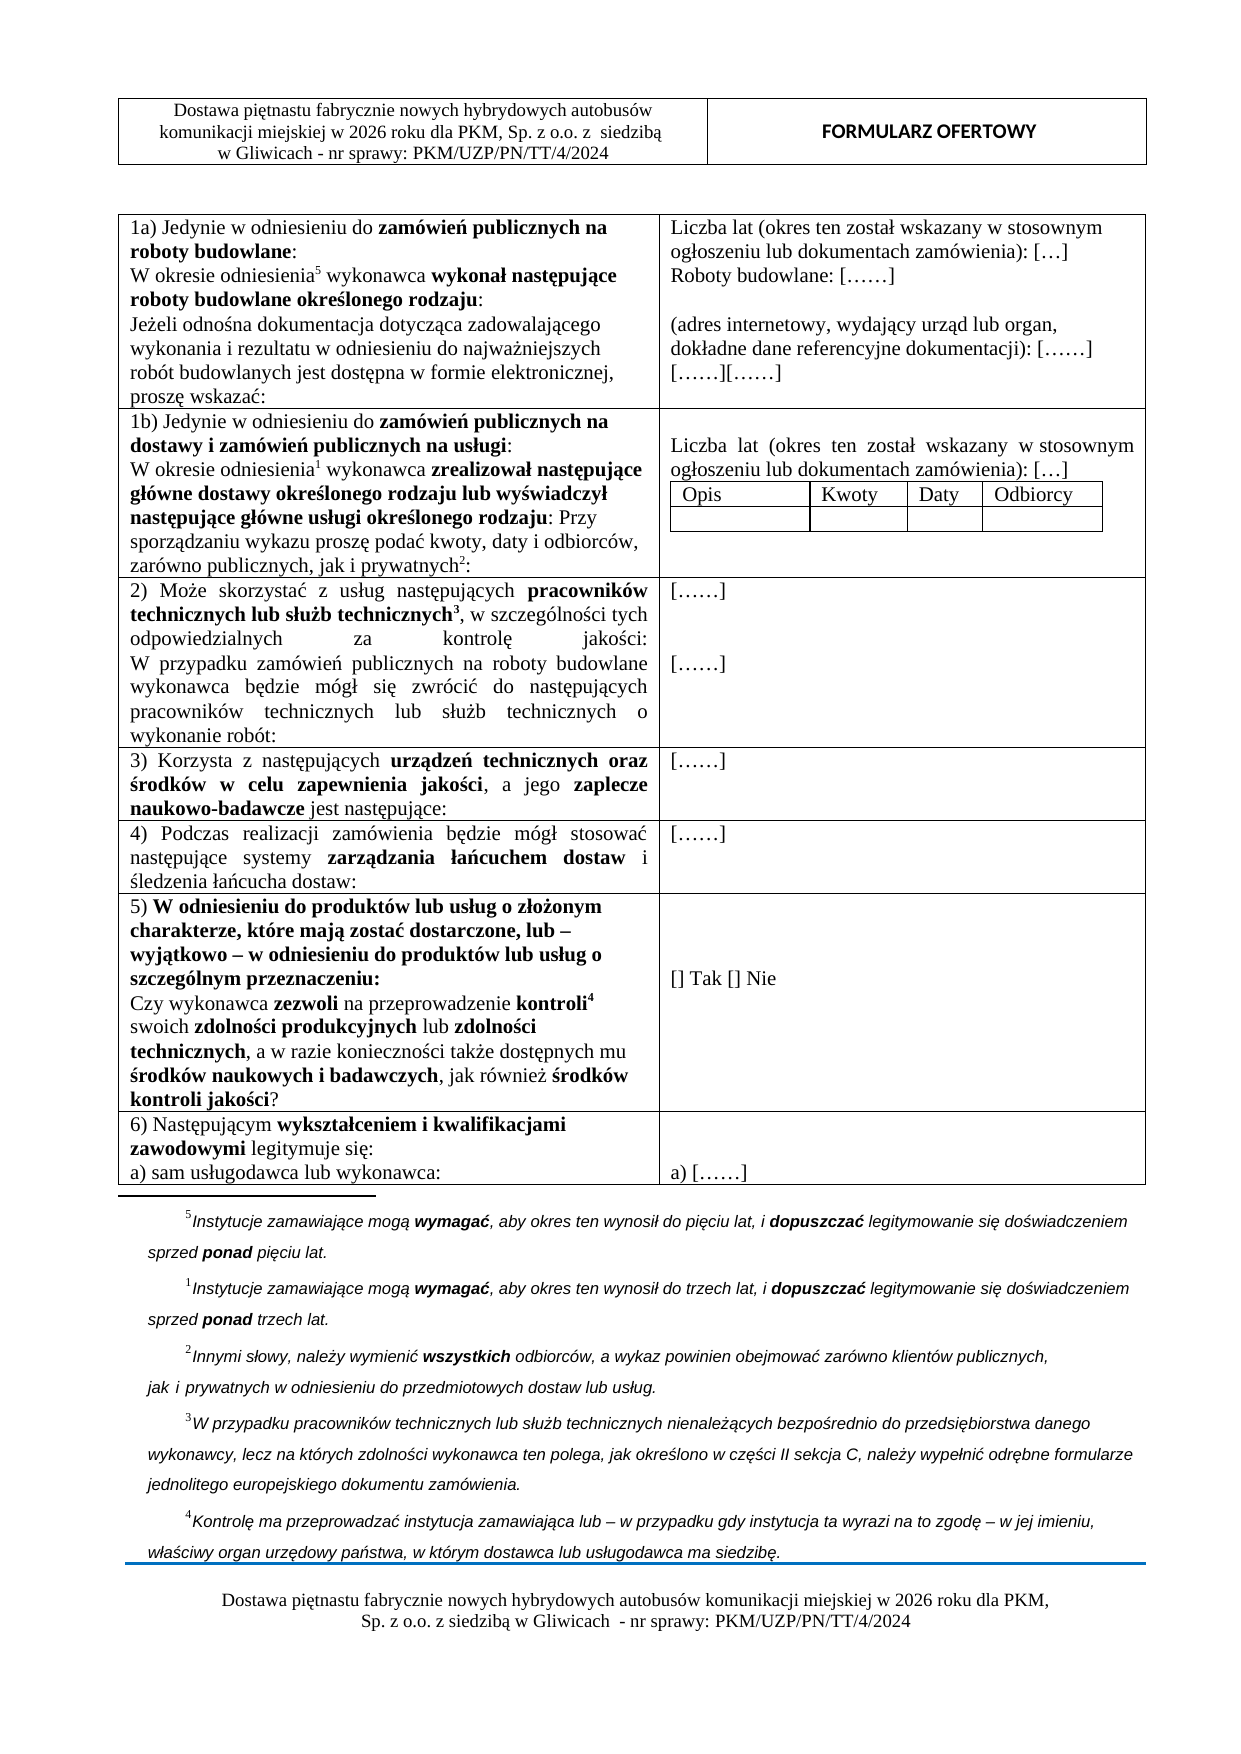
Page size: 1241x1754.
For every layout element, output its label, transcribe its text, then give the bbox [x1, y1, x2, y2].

table_cell Liczba lat (okres ten został wskazany w stosownym ogłoszeniu lub dokumentach zamówienia): […] Roboty budowlane: [……] (adres internetowy, wydający urząd lub organ, dokładne dane referencyjne dokumentacji): [……][……][……] [660, 215, 1145, 408]
table_cell [] Tak [] Nie [660, 894, 1145, 1111]
table_cell 3) Korzysta z następujących urządzeń technicznych oraz środków w celu zapewnienia jakości, a jego zaplecze naukowo-badawcze jest następujące: [119, 748, 659, 820]
table_cell Liczba lat (okres ten został wskazany w stosownym ogłoszeniu lub dokumentach zamówienia): […] [660, 409, 1145, 577]
table_cell 6) Następującym wykształceniem i kwalifikacjami zawodowymi legitymuje się: a) sam usługodawca lub wykonawca: lub (w zależności od wymogów określonych w stosownym ogłoszeniu lub dokumentach zamówienia): b) jego kadra kierownicza: [119, 1112, 659, 1184]
table_cell [……] [660, 748, 1145, 820]
table_cell a) [……] b) [……] [660, 1112, 1145, 1184]
table_cell [……] [660, 821, 1145, 893]
table_cell 1b) Jedynie w odniesieniu do zamówień publicznych na dostawy i zamówień publicznych na usługi: W okresie odniesienia wykonawca zrealizował następujące główne dostawy określonego rodzaju lub wyświadczył następujące główne usługi określonego rodzaju: Przy sporządzaniu wykazu proszę podać kwoty, daty i odbiorców, zarówno publicznych, jak i prywatnych: [119, 409, 659, 577]
table_cell 5) W odniesieniu do produktów lub usług o złożonym charakterze, które mają zostać dostarczone, lub – wyjątkowo – w odniesieniu do produktów lub usług o szczególnym przeznaczeniu: Czy wykonawca zezwoli na przeprowadzenie kontroli swoich zdolności produkcyjnych lub zdolności technicznych, a w razie konieczności także dostępnych mu środków naukowych i badawczych, jak również środków kontroli jakości? [119, 894, 659, 1111]
table_cell 2) Może skorzystać z usług następujących pracowników technicznych lub służb technicznych, w szczególności tych odpowiedzialnych za kontrolę jakości: W przypadku zamówień publicznych na roboty budowlane wykonawca będzie mógł się zwrócić do następujących pracowników technicznych lub służb technicznych o wykonanie robót: [119, 578, 659, 747]
table_cell 1a) Jedynie w odniesieniu do zamówień publicznych na roboty budowlane: W okresie odniesienia wykonawca wykonał następujące roboty budowlane określonego rodzaju: Jeżeli odnośna dokumentacja dotycząca zadowalającego wykonania i rezultatu w odniesieniu do najważniejszych robót budowlanych jest dostępna w formie elektronicznej, proszę wskazać: [119, 215, 659, 408]
table_cell 4) Podczas realizacji zamówienia będzie mógł stosować następujące systemy zarządzania łańcuchem dostaw i śledzenia łańcucha dostaw: [119, 821, 659, 893]
table_cell [……] [……] [660, 578, 1145, 747]
